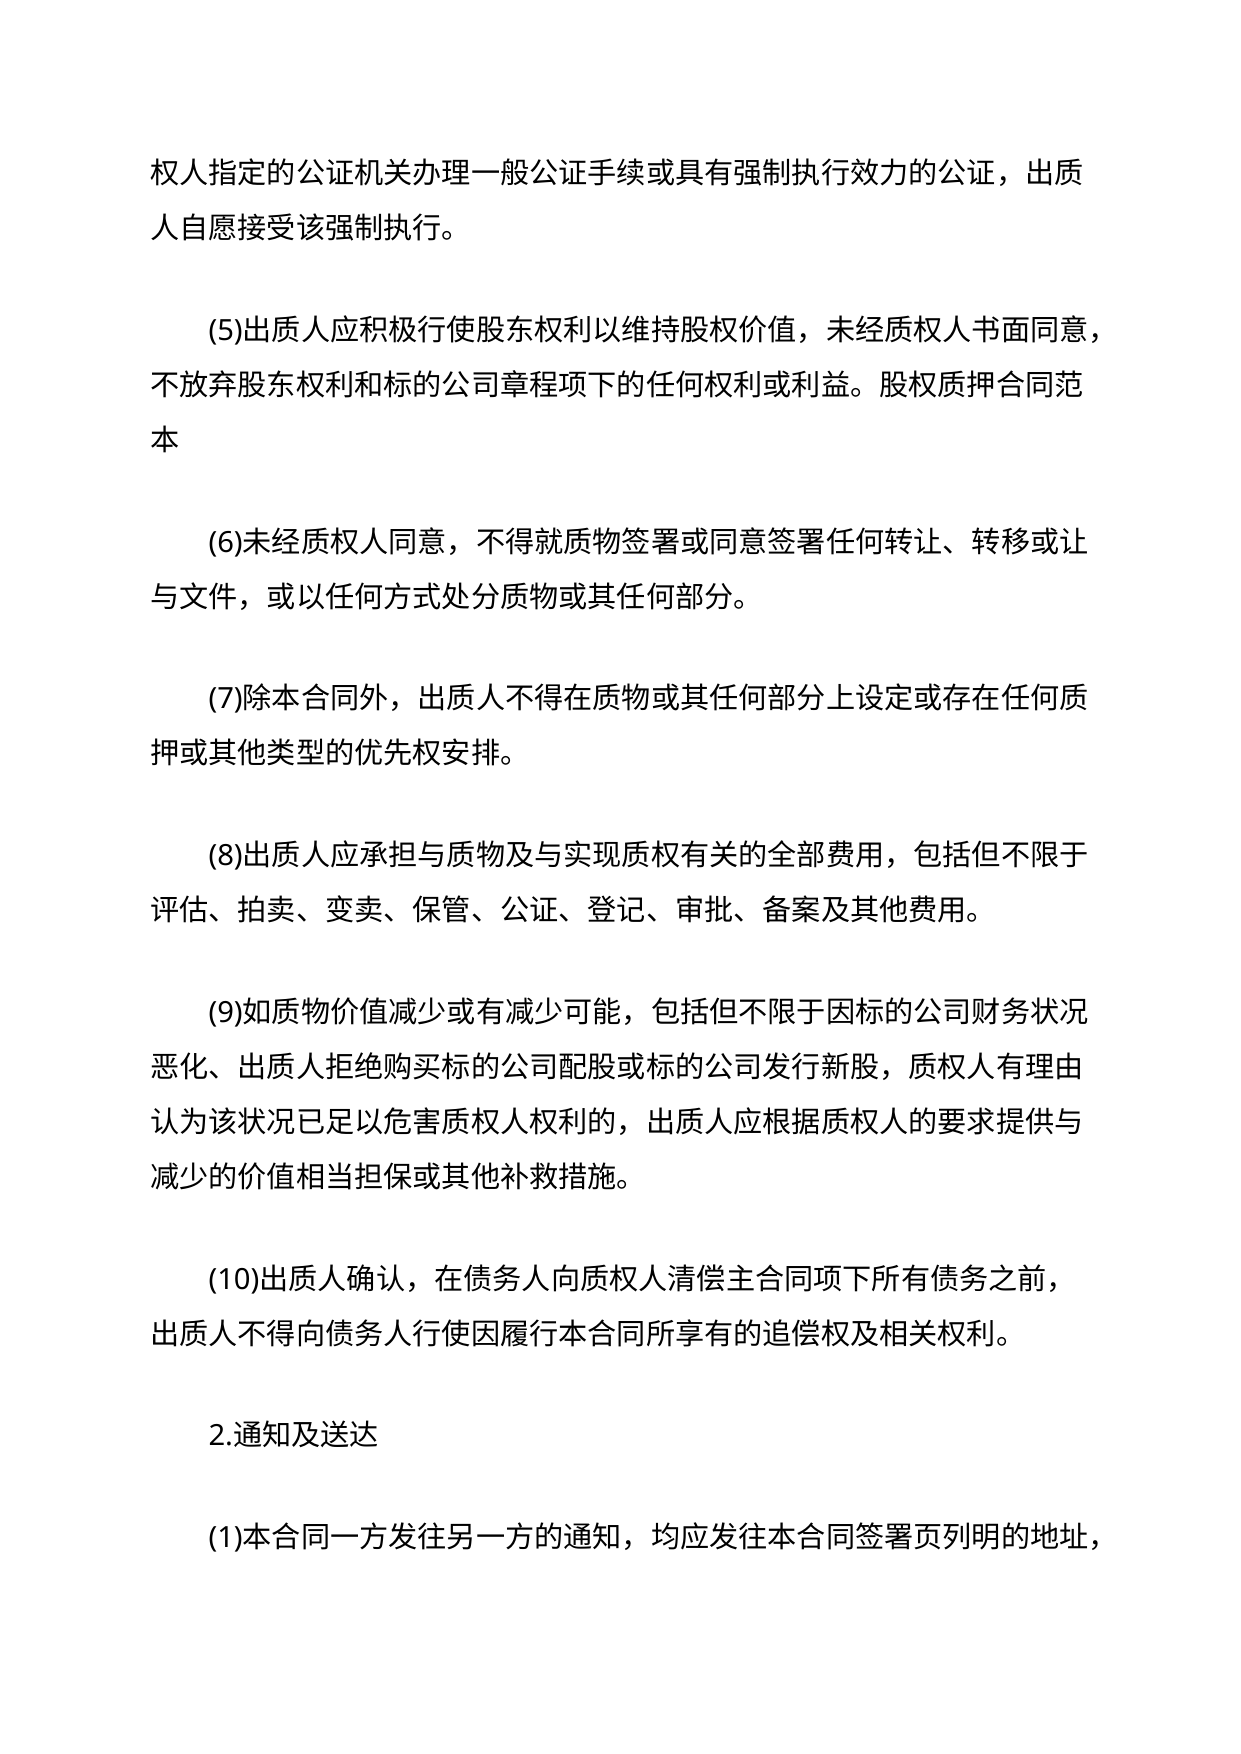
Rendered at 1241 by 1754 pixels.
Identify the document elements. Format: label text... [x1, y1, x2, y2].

text 2.通知及送达 [150, 1412, 1090, 1454]
text (5)出质人应积极行使股东权利以维持股权价值，未经质权人书面同意，不放弃股东权利和标的公司章程项下的任何权利或利益。股权质押合同范本 [150, 307, 1090, 459]
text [150, 1514, 1090, 1556]
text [150, 150, 1090, 247]
text (8)出质人应承担与质物及与实现质权有关的全部费用，包括但不限于评估、拍卖、变卖、保管、公证、登记、审批、备案及其他费用。 [150, 832, 1090, 929]
text (10)出质人确认，在债务人向质权人清偿主合同项下所有债务之前，出质人不得向债务人行使因履行本合同所享有的追偿权及相关权利。 [150, 1255, 1090, 1352]
text (6)未经质权人同意，不得就质物签署或同意签署任何转让、转移或让与文件，或以任何方式处分质物或其任何部分。 [150, 518, 1090, 616]
text (7)除本合同外，出质人不得在质物或其任何部分上设定或存在任何质押或其他类型的优先权安排。 [150, 675, 1090, 772]
text (9)如质物价值减少或有减少可能，包括但不限于因标的公司财务状况恶化、出质人拒绝购买标的公司配股或标的公司发行新股，质权人有理由认为该状况已足以危害质权人权利的，出质人应根据质权人的要求提供与减少的价值相当担保或其他补救措施。 [150, 989, 1090, 1196]
